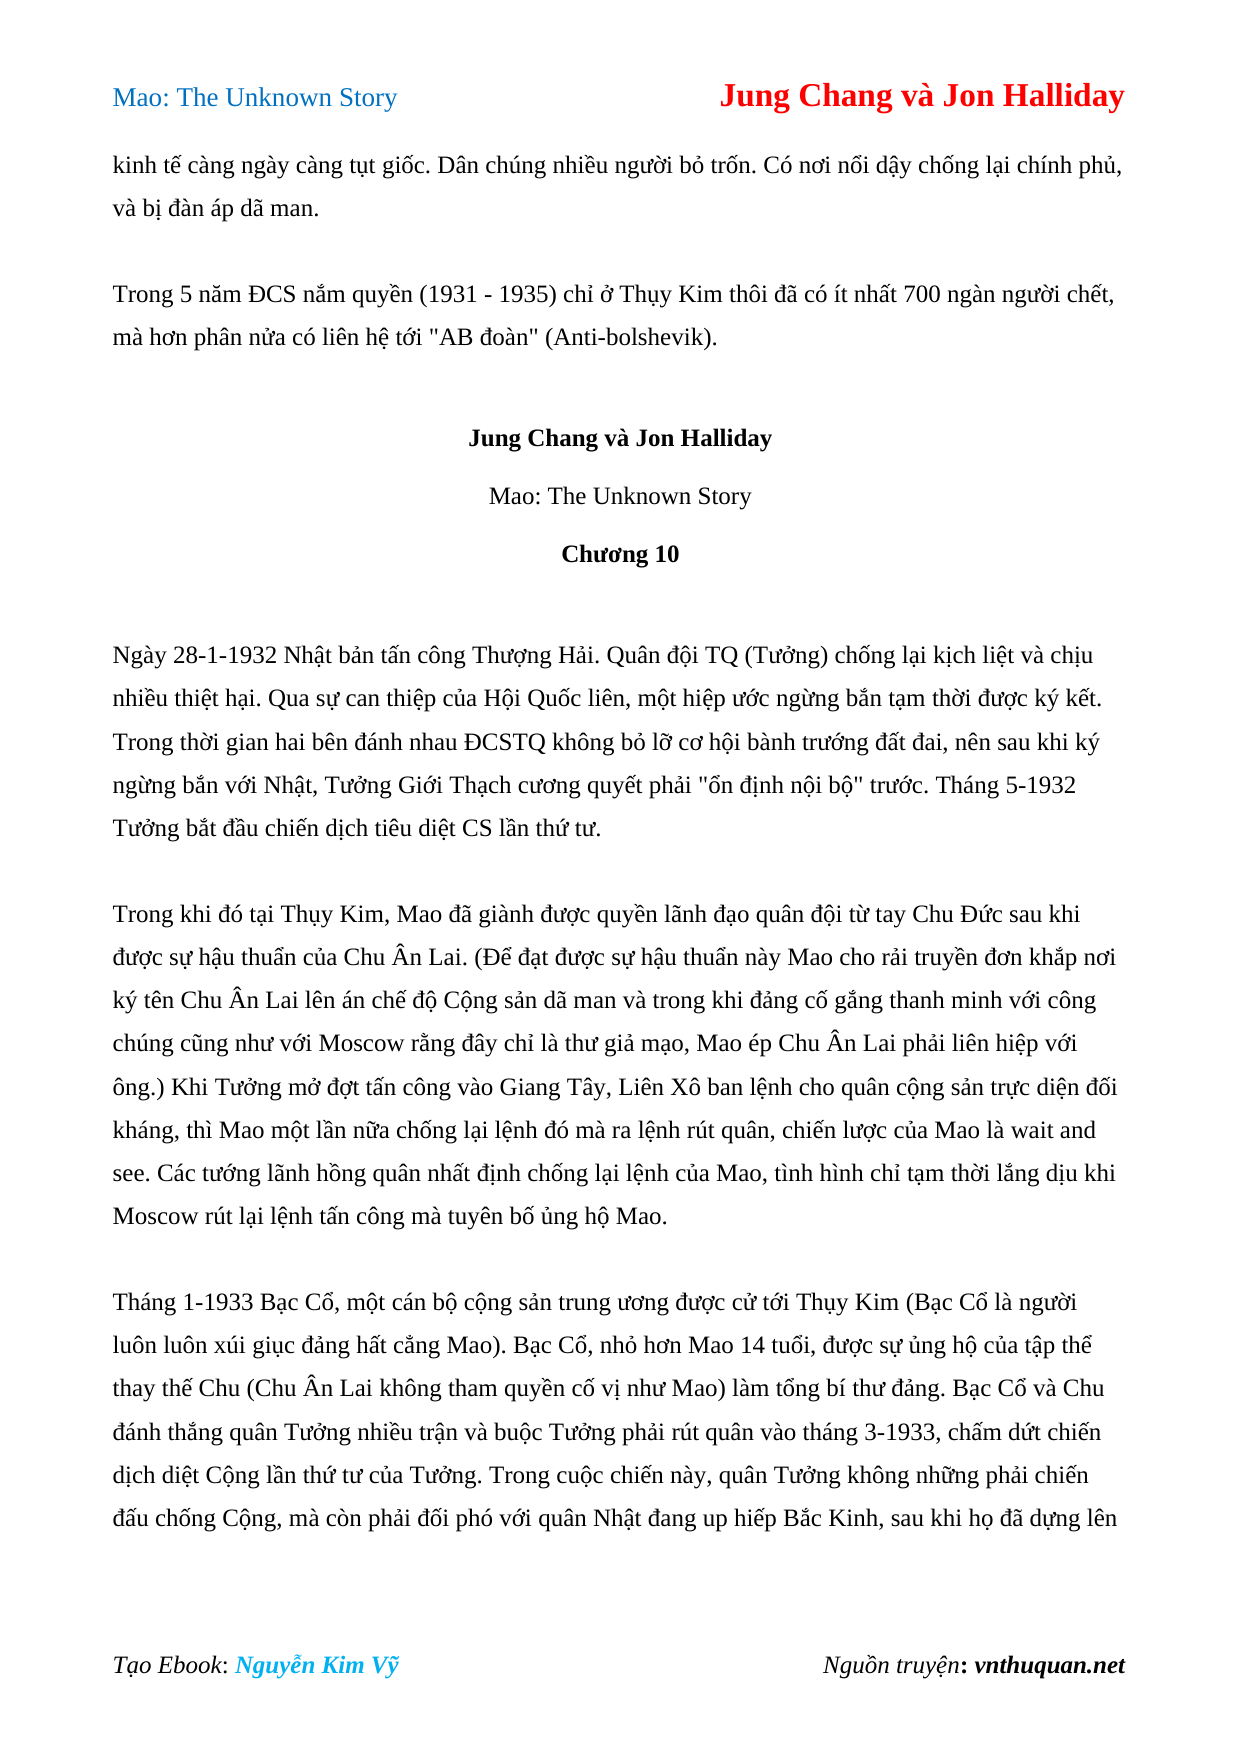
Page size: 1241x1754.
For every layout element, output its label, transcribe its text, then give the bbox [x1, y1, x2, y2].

text Chương 10 [112, 539, 1128, 568]
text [112, 150, 1128, 351]
text Jung Chang và Jon Halliday [112, 423, 1128, 452]
text Mao: The Unknown Story [112, 481, 1128, 510]
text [112, 597, 1128, 1532]
